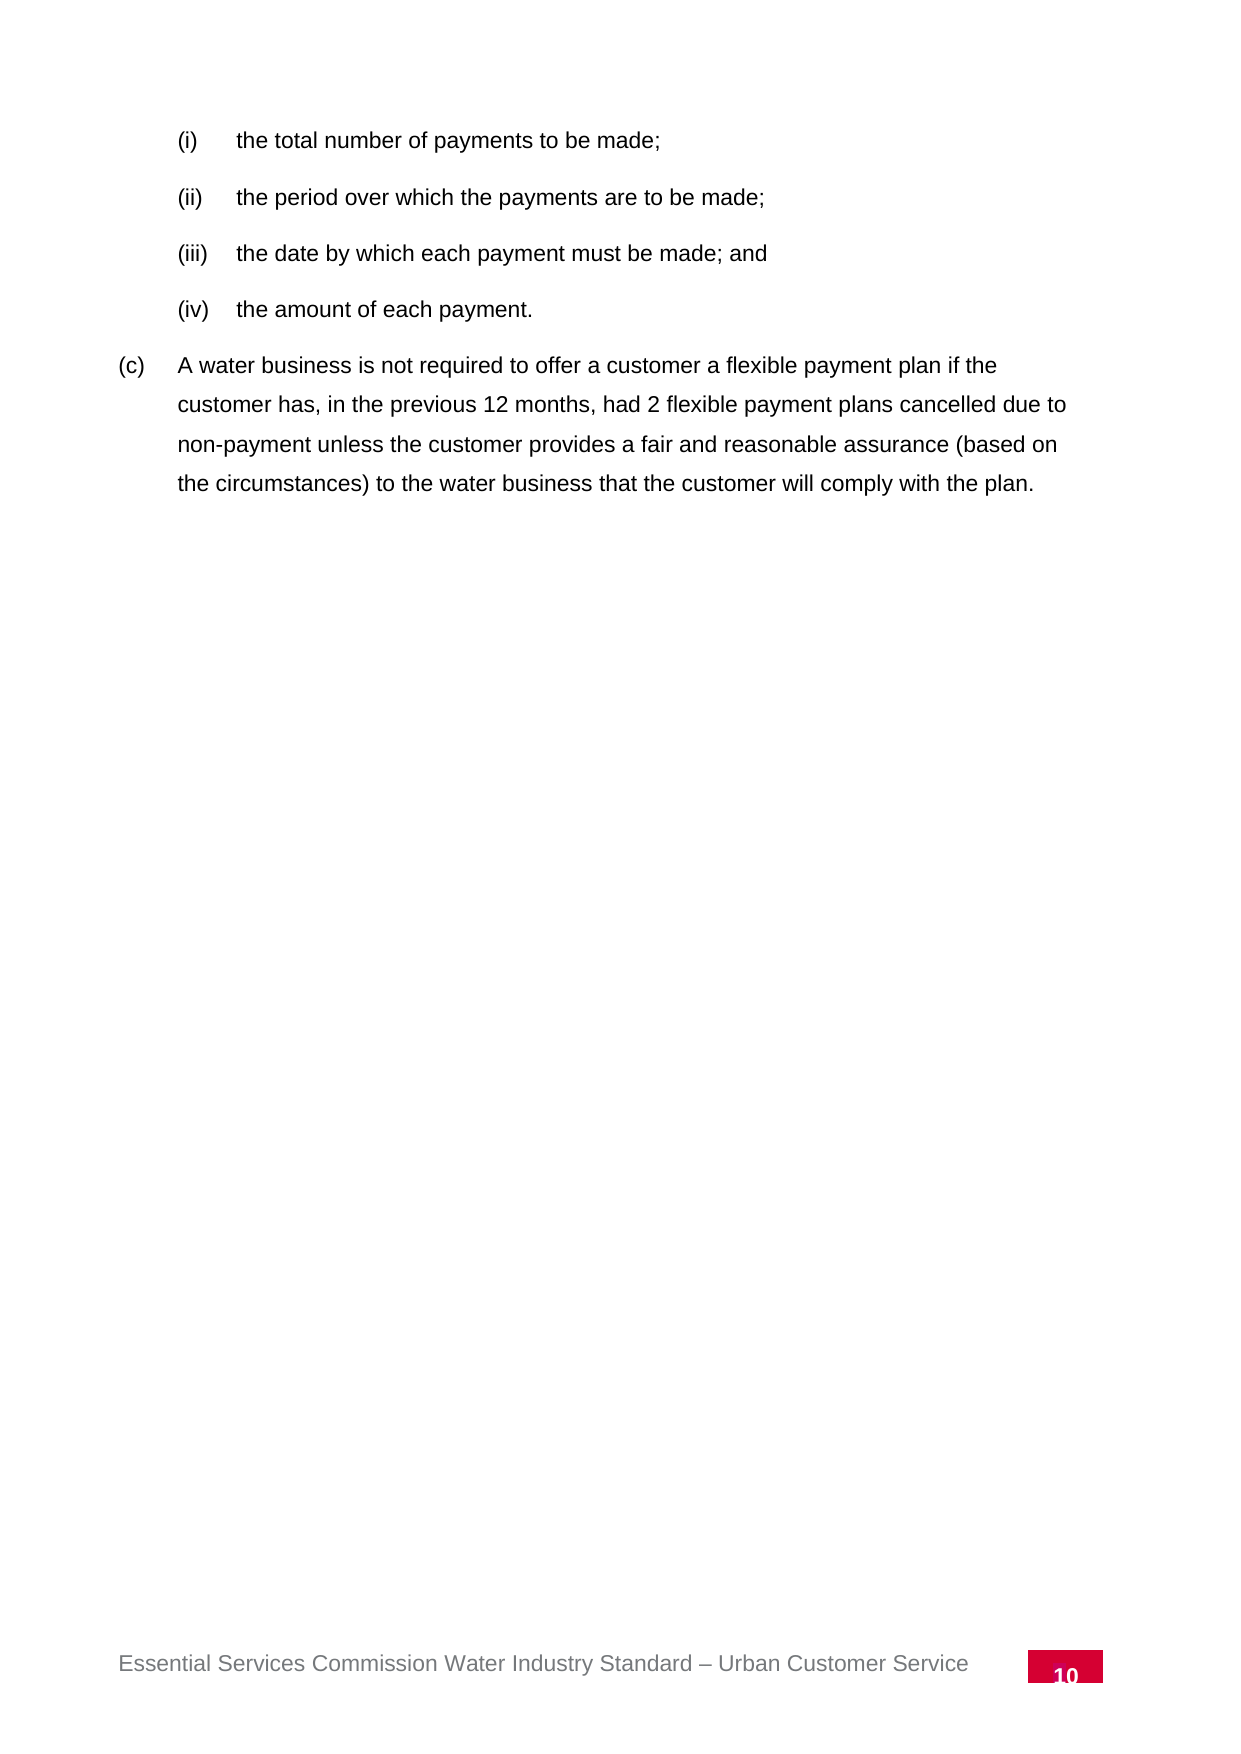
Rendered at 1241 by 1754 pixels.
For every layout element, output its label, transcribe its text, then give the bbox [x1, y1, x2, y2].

list the total number of payments to be made; [177, 127, 1060, 154]
list A water business is not required to offer a customer a flexible payment plan if the customer has, in the previous 12 months, had 2 flexible payment plans cancelled due to non-payment unless the customer provides a fair and reasonable assurance (based on the circumstances) to the water business that the customer will comply with the plan. [118, 352, 1074, 497]
list the amount of each payment. [177, 296, 1060, 322]
list the date by which each payment must be made; and [177, 240, 1060, 266]
list the period over which the payments are to be made; [177, 183, 1060, 210]
